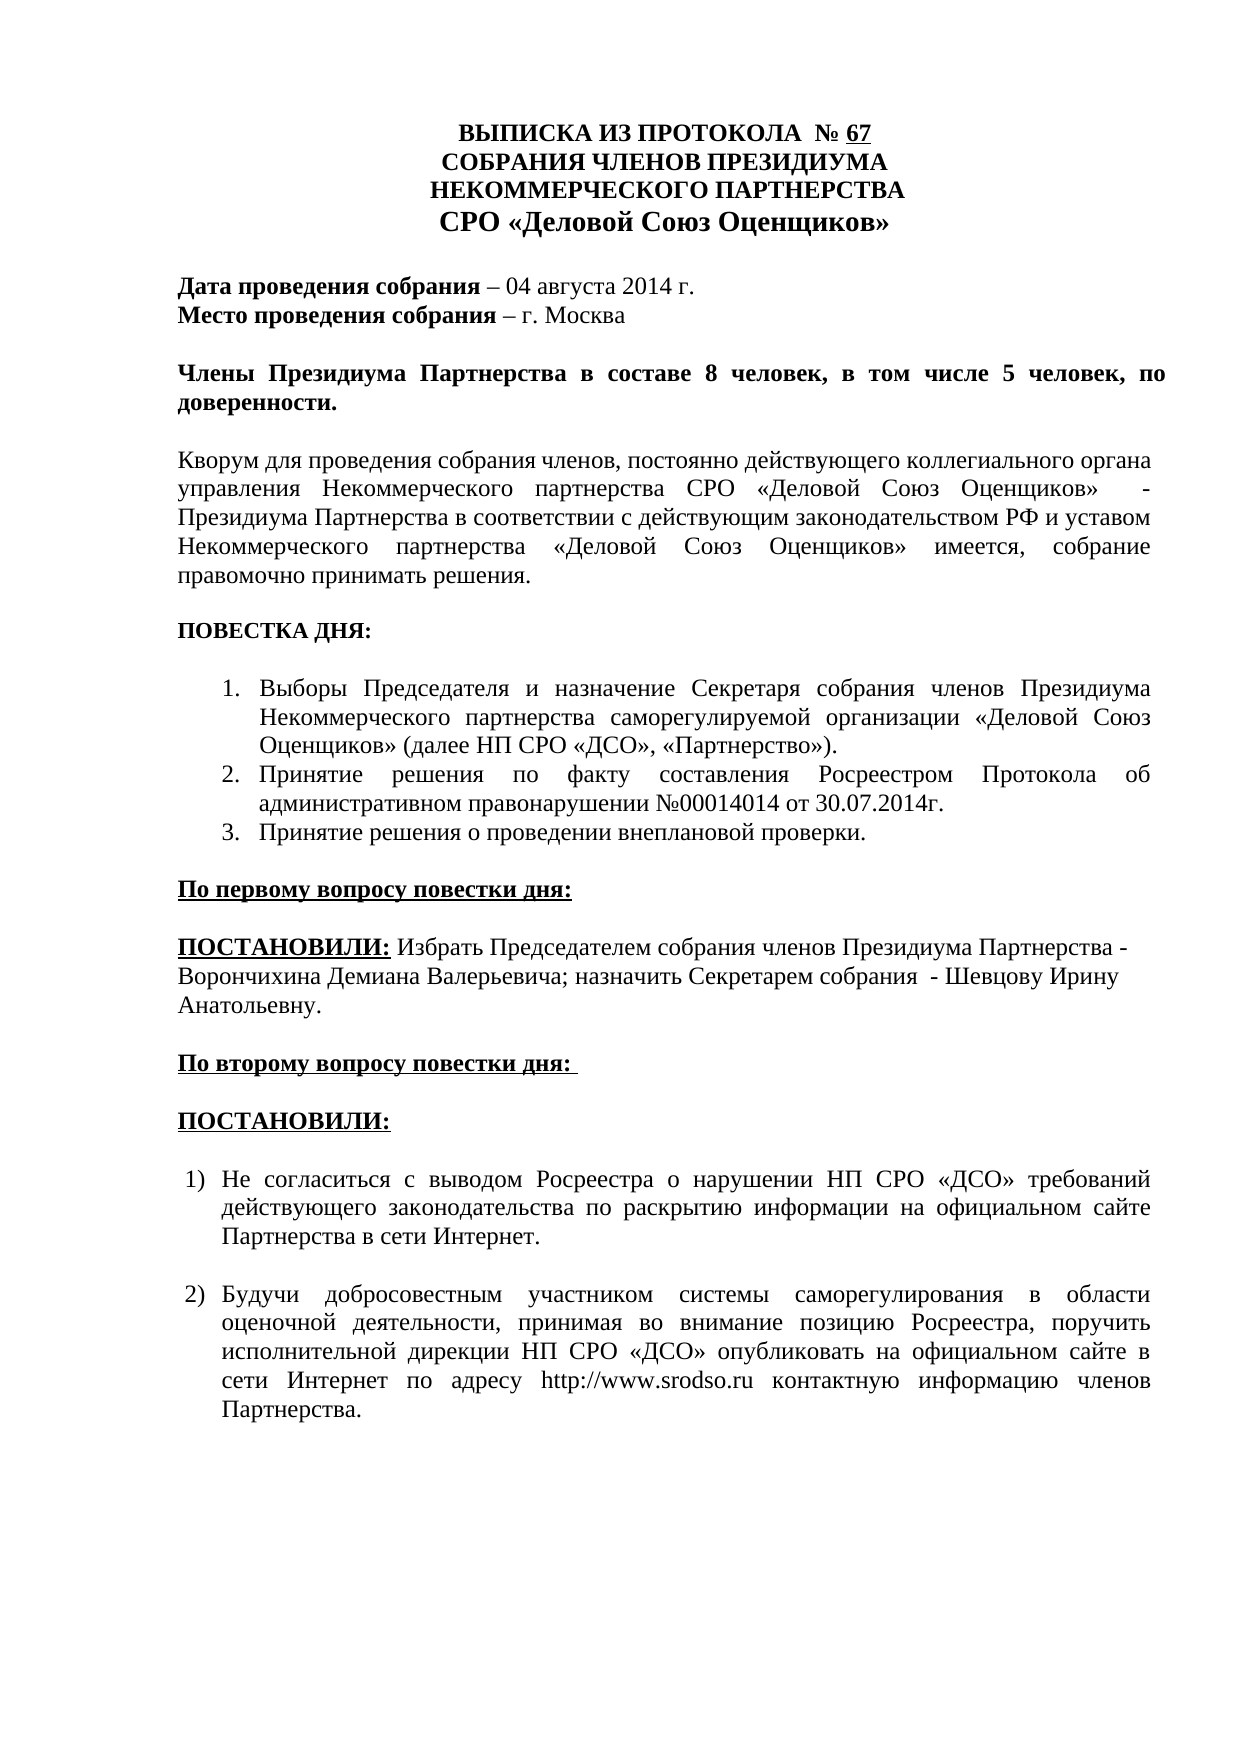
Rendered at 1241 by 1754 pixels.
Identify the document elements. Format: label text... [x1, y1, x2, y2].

text По второму вопросу повестки дня: [177, 1048, 1152, 1077]
list Выборы Председателя и назначение Секретаря собрания членов Президиума Некоммерческого партнерства саморегулируемой организации «Деловой Союз Оценщиков» (далее НП СРО «ДСО», «Партнерство»). [222, 673, 1152, 759]
list Принятие решения о проведении внеплановой проверки. [221, 817, 1152, 845]
text СОБРАНИЯ ЧЛЕНОВ ПРЕЗИДИУМА [177, 147, 1152, 176]
text Дата проведения собрания – 04 августа 2014 г. [177, 271, 1152, 300]
list Принятие решения по факту составления Росреестром Протокола об административном правонарушении №00014014 от 30.07.2014г. [221, 759, 1152, 817]
list Не согласиться с выводом Росреестра о нарушении НП СРО «ДСО» требований действующего законодательства по раскрытию информации на официальном сайте Партнерства в сети Интернет. [184, 1164, 1152, 1250]
text По первому вопросу повестки дня: [177, 874, 1152, 903]
text Члены Президиума Партнерства в составе 8 человек, в том числе 5 человек, по доверенности. [177, 358, 1167, 416]
text НЕКОММЕРЧЕСКОГО ПАРТНЕРСТВА [177, 176, 1152, 204]
text Место проведения собрания – г. Москва [177, 300, 1152, 329]
text СРО «Деловой Союз Оценщиков» [177, 204, 1152, 238]
text ПОСТАНОВИЛИ: [177, 1106, 1152, 1134]
text Кворум для проведения собрания членов, постоянно действующего коллегиального органа управления Некоммерческого партнерства СРО «Деловой Союз Оценщиков» - Президиума Партнерства в соответствии с действующим законодательством РФ и уставом Некоммерческого партнерства «Деловой Союз Оценщиков» имеется, собрание правомочно принимать решения. [177, 445, 1152, 588]
text ВЫПИСКА ИЗ ПРОТОКОЛА № 67 [177, 118, 1152, 147]
list Будучи добросовестным участником системы саморегулирования в области оценочной деятельности, принимая во внимание позицию Росреестра, поручить исполнительной дирекции НП СРО «ДСО» опубликовать на официальном сайте в сети Интернет по адресу http://www.srodso.ru контактную информацию членов Партнерства. [184, 1279, 1152, 1422]
text ПОСТАНОВИЛИ: Избрать Председателем собрания членов Президиума Партнерства - Ворончихина Демиана Валерьевича; назначить Секретарем собрания - Шевцову Ирину Анатольевну. [177, 932, 1152, 1019]
text ПОВЕСТКА ДНЯ: [177, 617, 1152, 644]
